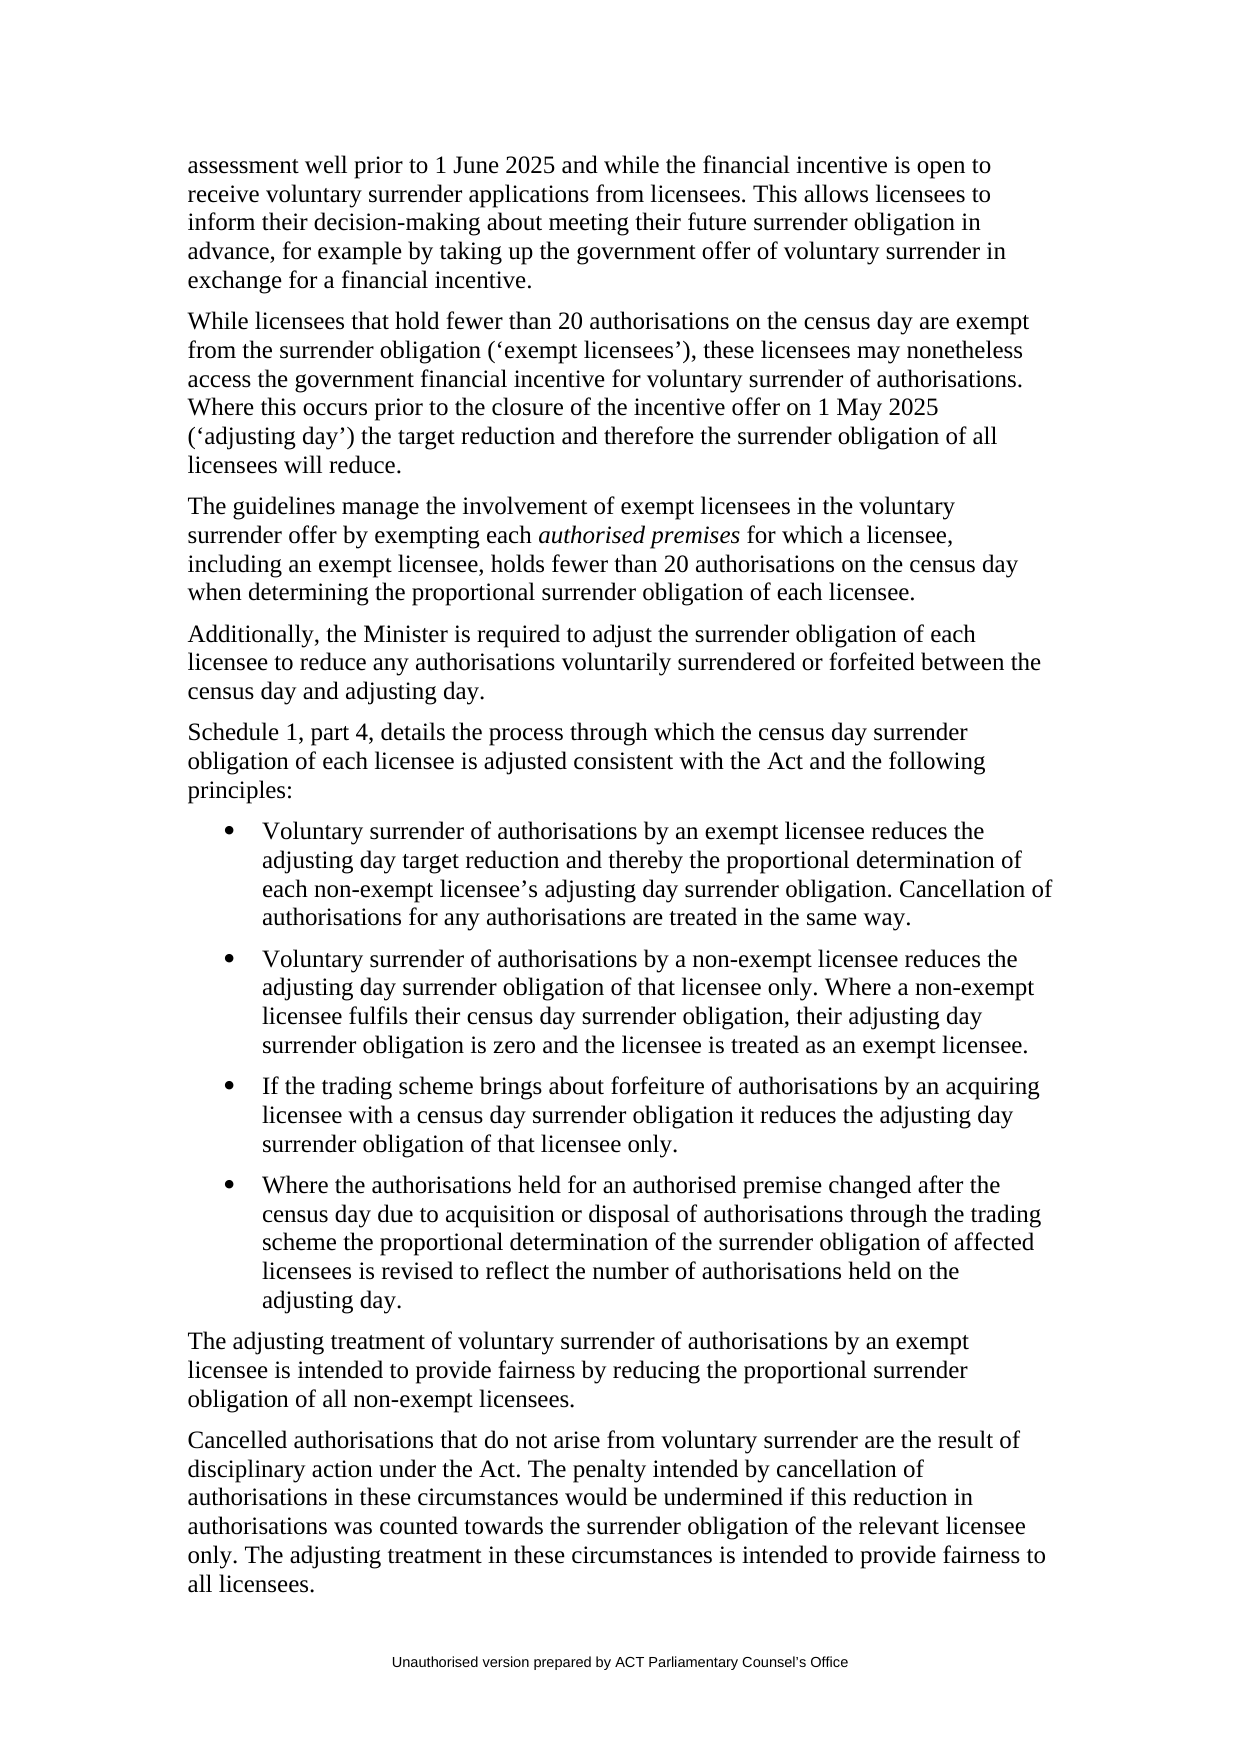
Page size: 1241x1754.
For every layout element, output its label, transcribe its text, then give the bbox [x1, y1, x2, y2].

text Schedule 1, part 4, details the process through which the census day surrender obligation of each licensee is adjusted consistent with the Act and the following principles: [187, 717, 1053, 804]
text While licensees that hold fewer than 20 authorisations on the census day are exempt from the surrender obligation (‘exempt licensees’), these licensees may nonetheless access the government financial incentive for voluntary surrender of authorisations. Where this occurs prior to the closure of the incentive offer on 1 May 2025 (‘adjusting day’) the target reduction and therefore the surrender obligation of all licensees will reduce. [187, 306, 1053, 479]
list If the trading scheme brings about forfeiture of authorisations by an acquiring licensee with a census day surrender obligation it reduces the adjusting day surrender obligation of that licensee only. [225, 1071, 1053, 1157]
list Voluntary surrender of authorisations by a non-exempt licensee reduces the adjusting day surrender obligation of that licensee only. Where a non-exempt licensee fulfils their census day surrender obligation, their adjusting day surrender obligation is zero and the licensee is treated as an exempt licensee. [225, 944, 1053, 1059]
list Where the authorisations held for an authorised premise changed after the census day due to acquisition or disposal of authorisations through the trading scheme the proportional determination of the surrender obligation of affected licensees is revised to reflect the number of authorisations held on the adjusting day. [225, 1170, 1053, 1314]
text Additionally, the Minister is required to adjust the surrender obligation of each licensee to reduce any authorisations voluntarily surrendered or forfeited between the census day and adjusting day. [187, 619, 1053, 705]
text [187, 150, 1053, 294]
list Voluntary surrender of authorisations by an exempt licensee reduces the adjusting day target reduction and thereby the proportional determination of each non-exempt licensee’s adjusting day surrender obligation. Cancellation of authorisations for any authorisations are treated in the same way. [225, 816, 1053, 931]
text The adjusting treatment of voluntary surrender of authorisations by an exempt licensee is intended to provide fairness by reducing the proportional surrender obligation of all non-exempt licensees. [187, 1326, 1053, 1412]
text Cancelled authorisations that do not arise from voluntary surrender are the result of disciplinary action under the Act. The penalty intended by cancellation of authorisations in these circumstances would be undermined if this reduction in authorisations was counted towards the surrender obligation of the relevant licensee only. The adjusting treatment in these circumstances is intended to provide fairness to all licensees. [187, 1425, 1053, 1597]
text The guidelines manage the involvement of exempt licensees in the voluntary surrender offer by exempting each authorised premises for which a licensee, including an exempt licensee, holds fewer than 20 authorisations on the census day when determining the proportional surrender obligation of each licensee. [187, 491, 1053, 606]
